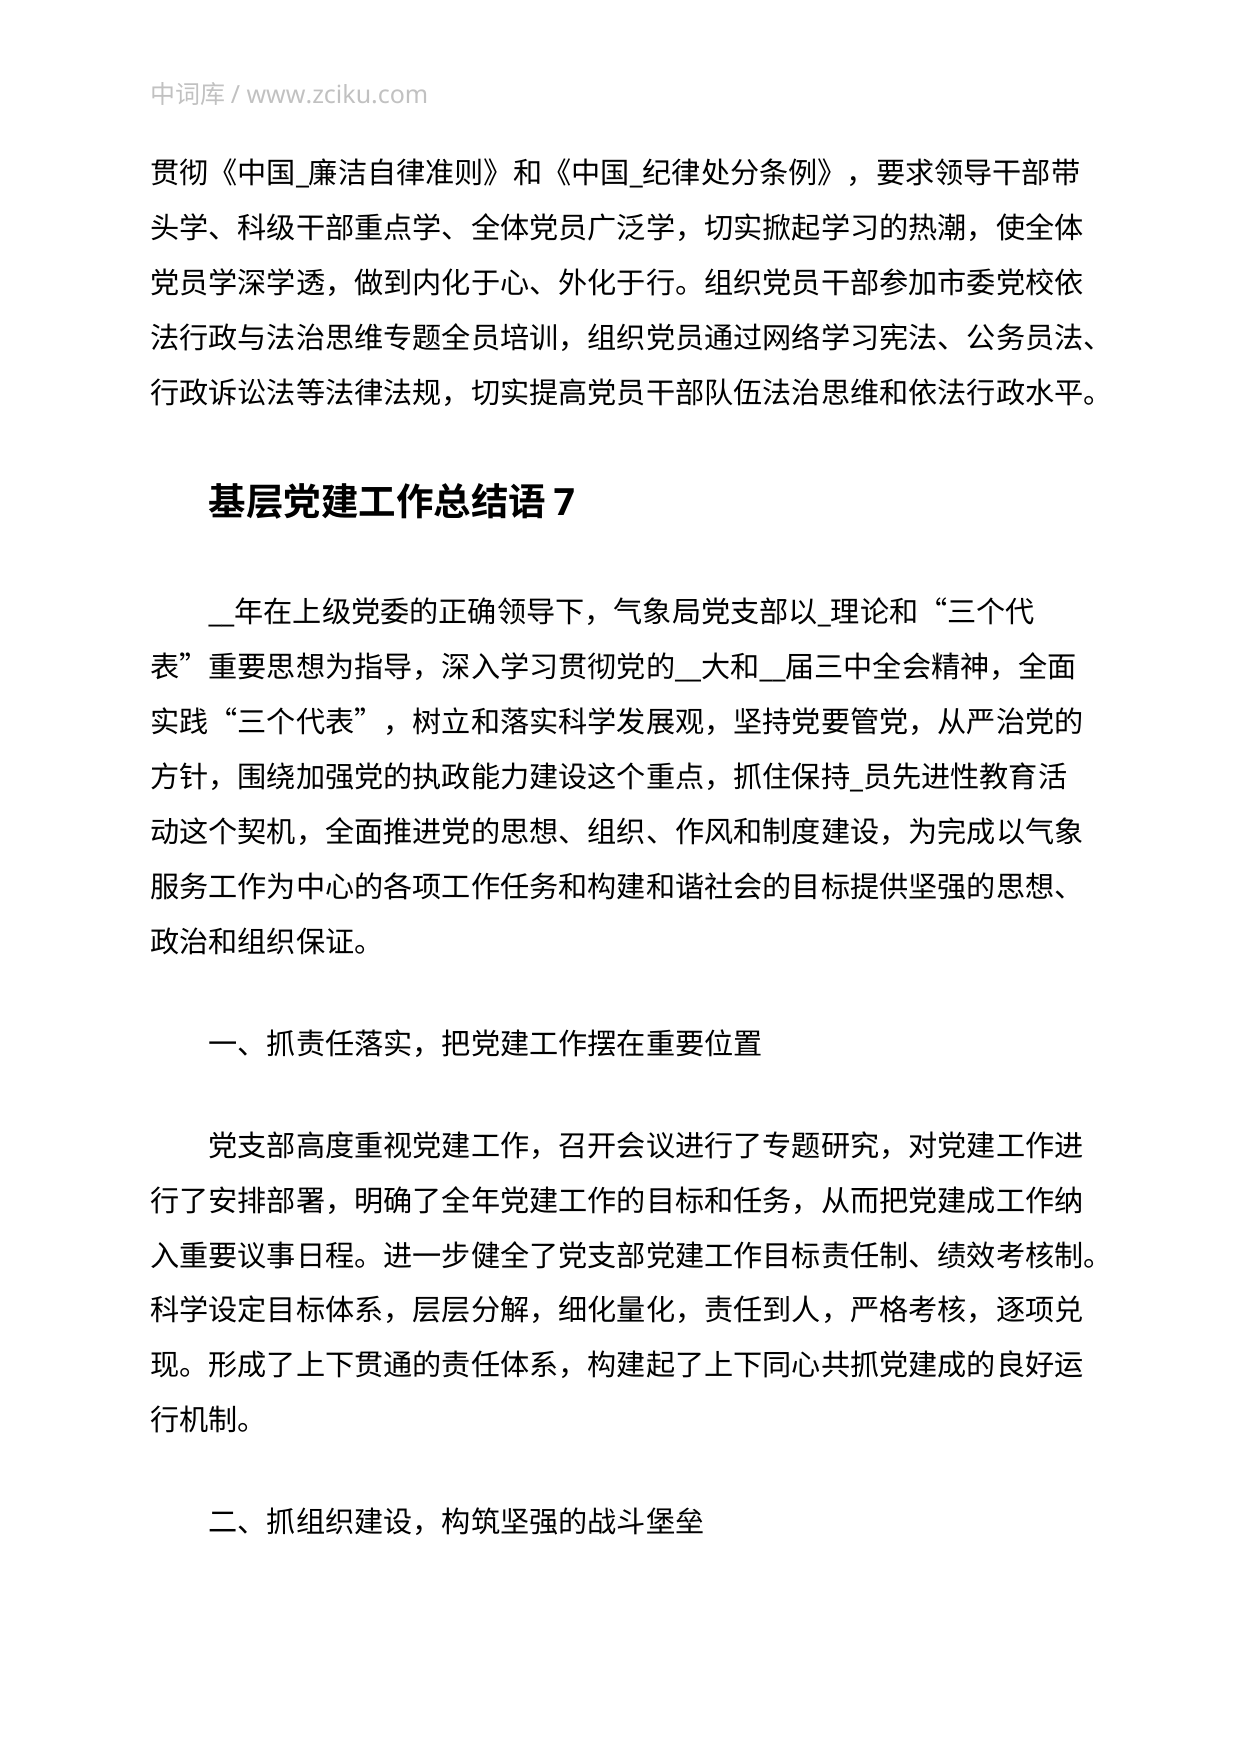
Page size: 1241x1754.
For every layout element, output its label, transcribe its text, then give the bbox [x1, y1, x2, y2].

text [150, 150, 1090, 412]
text 二、抓组织建设，构筑坚强的战斗堡垒 [150, 1498, 1090, 1541]
text __年在上级党委的正确领导下，气象局党支部以_理论和“三个代表”重要思想为指导，深入学习贯彻党的__大和__届三中全会精神，全面实践“三个代表”，树立和落实科学发展观，坚持党要管党，从严治党的方针，围绕加强党的执政能力建设这个重点，抓住保持_员先进性教育活动这个契机，全面推进党的思想、组织、作风和制度建设，为完成以气象服务工作为中心的各项工作任务和构建和谐社会的目标提供坚强的思想、政治和组织保证。 [150, 589, 1090, 961]
text 党支部高度重视党建工作，召开会议进行了专题研究，对党建工作进行了安排部署，明确了全年党建工作的目标和任务，从而把党建成工作纳入重要议事日程。进一步健全了党支部党建工作目标责任制、绩效考核制。科学设定目标体系，层层分解，细化量化，责任到人，严格考核，逐项兑现。形成了上下贯通的责任体系，构建起了上下同心共抓党建成的良好运行机制。 [150, 1122, 1090, 1439]
text 基层党建工作总结语7 [150, 471, 1090, 526]
text 一、抓责任落实，把党建工作摆在重要位置 [150, 1021, 1090, 1063]
